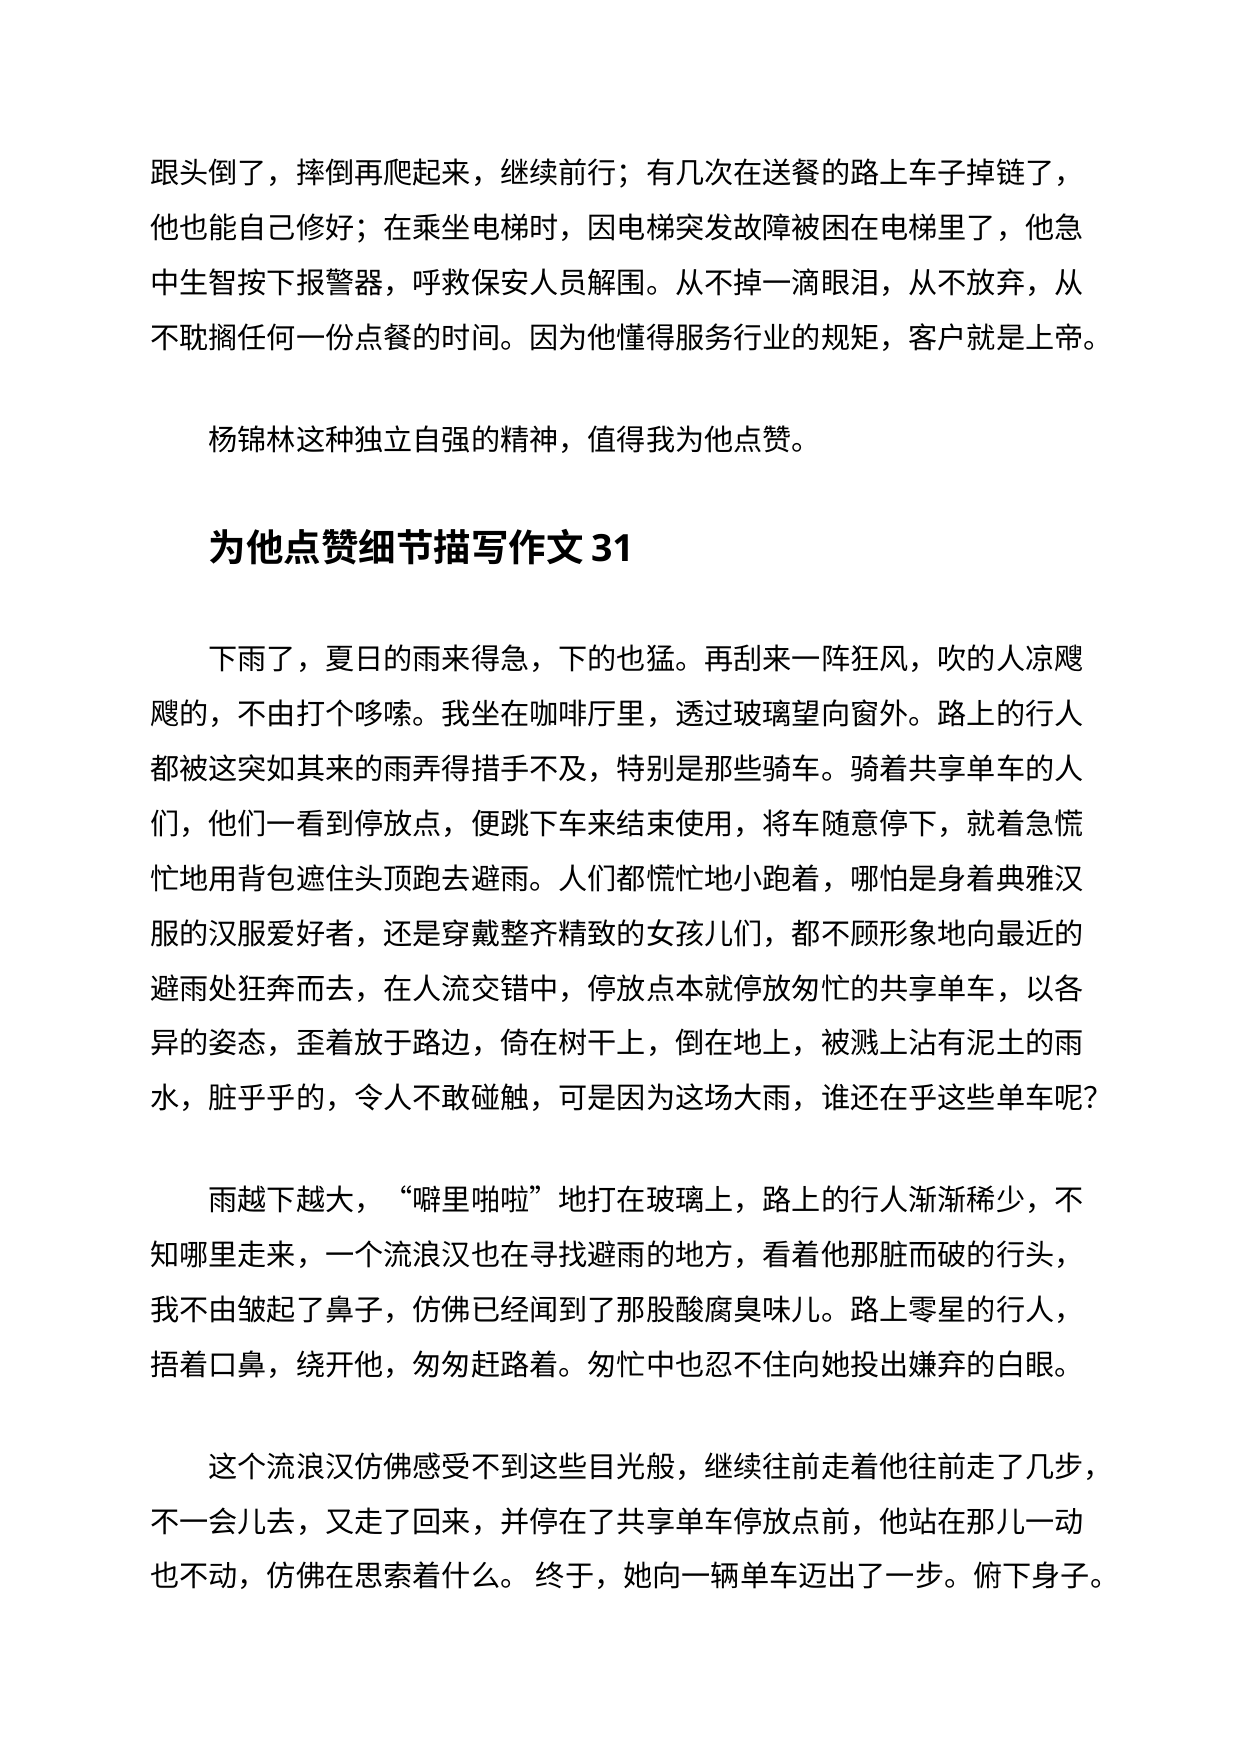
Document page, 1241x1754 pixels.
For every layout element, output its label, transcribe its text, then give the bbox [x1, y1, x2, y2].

text 为他点赞细节描写作文31 [150, 518, 1090, 573]
text 雨越下越大，“噼里啪啦”地打在玻璃上，路上的行人渐渐稀少，不知哪里走来，一个流浪汉也在寻找避雨的地方，看着他那脏而破的行头，我不由皱起了鼻子，仿佛已经闻到了那股酸腐臭味儿。路上零星的行人，捂着口鼻，绕开他，匆匆赶路着。匆忙中也忍不住向她投出嫌弃的白眼。 [150, 1177, 1090, 1384]
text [150, 1443, 1090, 1595]
text 杨锦林这种独立自强的精神，值得我为他点赞。 [150, 416, 1090, 459]
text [150, 150, 1090, 357]
text 下雨了，夏日的雨来得急，下的也猛。再刮来一阵狂风，吹的人凉飕飕的，不由打个哆嗦。我坐在咖啡厅里，透过玻璃望向窗外。路上的行人都被这突如其来的雨弄得措手不及，特别是那些骑车。骑着共享单车的人们，他们一看到停放点，便跳下车来结束使用，将车随意停下，就着急慌忙地用背包遮住头顶跑去避雨。人们都慌忙地小跑着，哪怕是身着典雅汉服的汉服爱好者，还是穿戴整齐精致的女孩儿们，都不顾形象地向最近的避雨处狂奔而去，在人流交错中，停放点本就停放匆忙的共享单车，以各异的姿态，歪着放于路边，倚在树干上，倒在地上，被溅上沾有泥土的雨水，脏乎乎的，令人不敢碰触，可是因为这场大雨，谁还在乎这些单车呢？ [150, 636, 1090, 1117]
